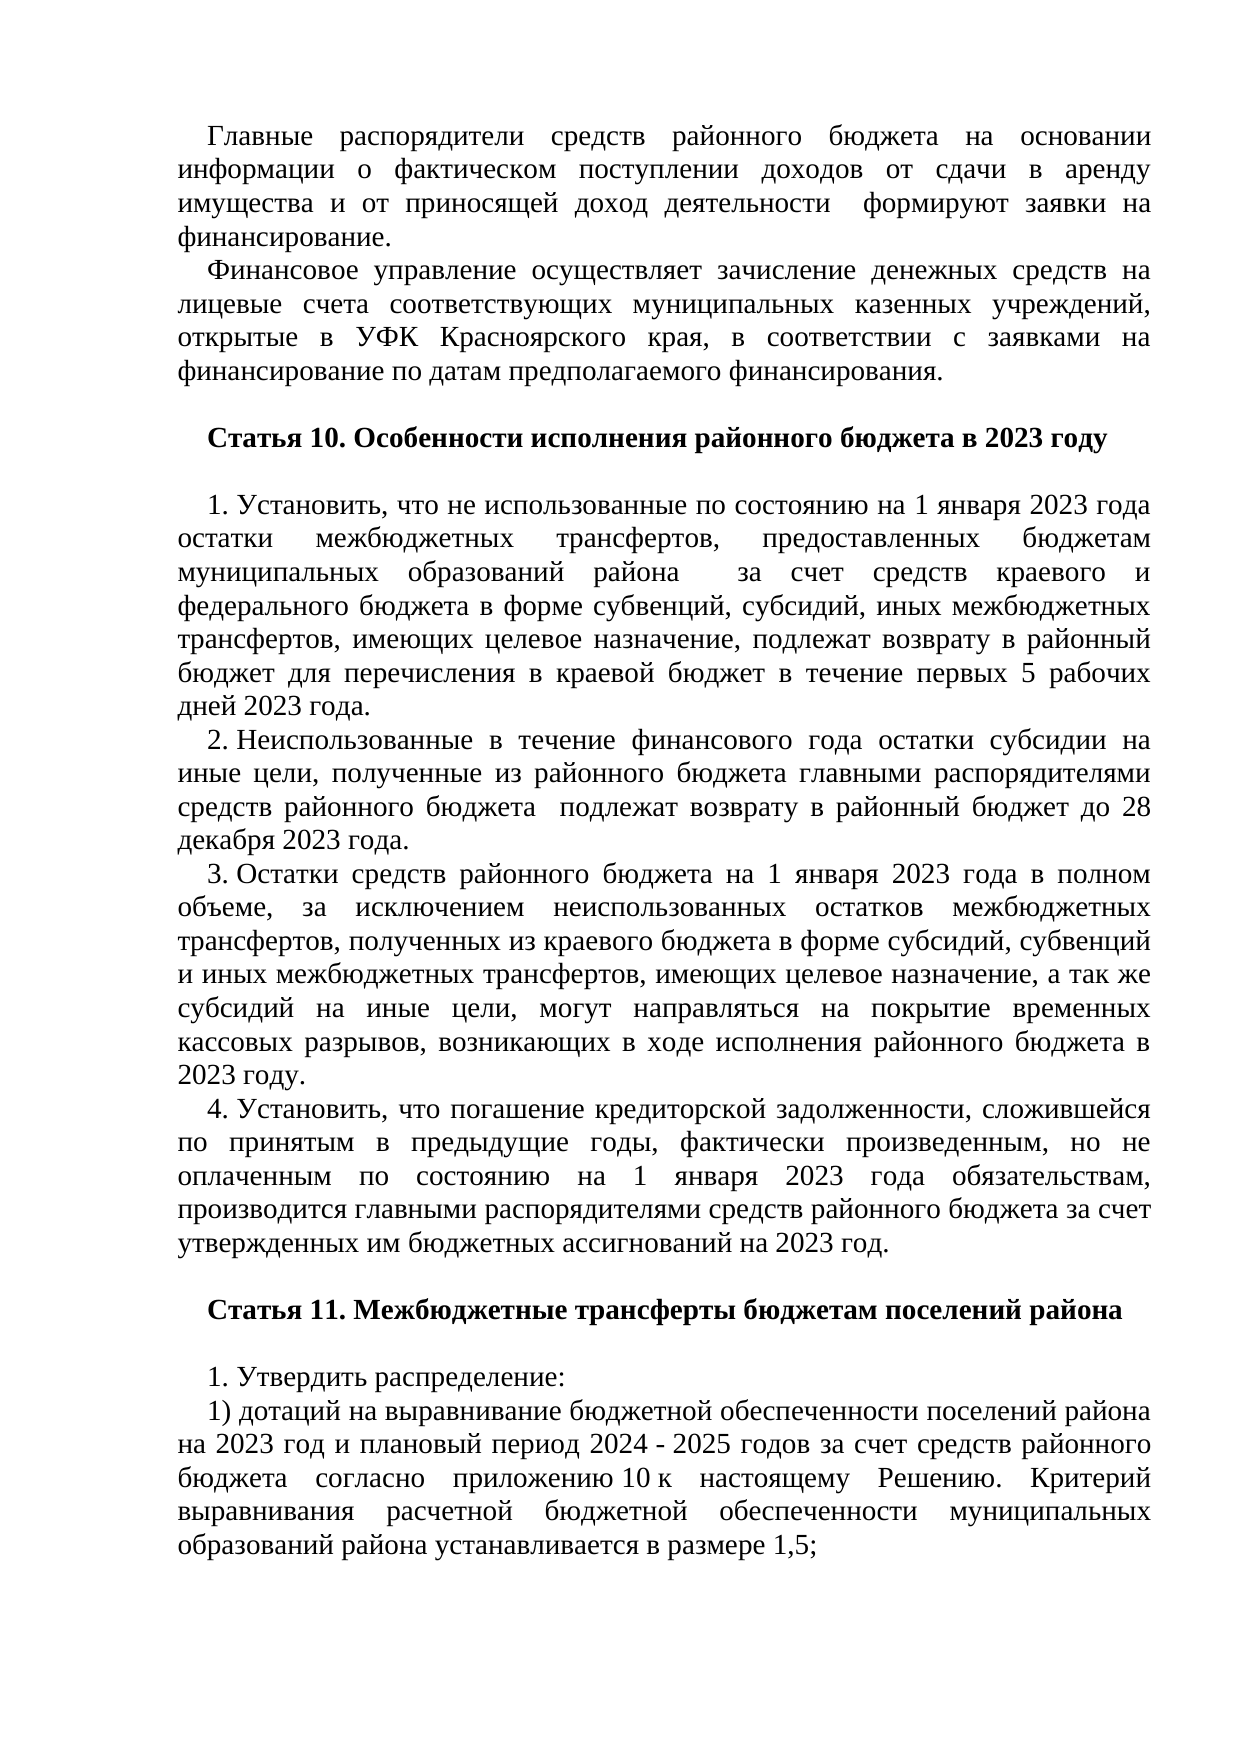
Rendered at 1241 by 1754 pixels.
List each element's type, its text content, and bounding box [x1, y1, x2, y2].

list Установить, что не использованные по состоянию на 1 января 2023 года остатки межбюджетных трансфертов, предоставленных бюджетам муниципальных образований района за счет средств краевого и федерального бюджета в форме субвенций, субсидий, иных межбюджетных трансфертов, имеющих целевое назначение, подлежат возврату в районный бюджет для перечисления в краевой бюджет в течение первых 5 рабочих дней 2023 года. [177, 487, 1152, 722]
text 1) дотаций на выравнивание бюджетной обеспеченности поселений района на 2023 год и плановый период 2024 - 2025 годов за счет средств районного бюджета согласно приложению 10 к настоящему Решению. Критерий выравнивания расчетной бюджетной обеспеченности муниципальных образований района устанавливается в размере 1,5; [177, 1393, 1152, 1560]
list Остатки средств районного бюджета на 1 января 2023 года в полном объеме, за исключением неиспользованных остатков межбюджетных трансфертов, полученных из краевого бюджета в форме субсидий, субвенций и иных межбюджетных трансфертов, имеющих целевое назначение, а так же субсидий на иные цели, могут направляться на покрытие временных кассовых разрывов, возникающих в ходе исполнения районного бюджета в 2023 году. [177, 856, 1152, 1091]
text Главные распорядители средств районного бюджета на основании информации о фактическом поступлении доходов от сдачи в аренду имущества и от приносящей доход деятельности формируют заявки на финансирование. [177, 118, 1152, 252]
text Статья 11. Межбюджетные трансферты бюджетам поселений района [177, 1292, 1152, 1326]
text 1. Утвердить распределение: [177, 1359, 1152, 1393]
list Установить, что погашение кредиторской задолженности, сложившейся по принятым в предыдущие годы, фактически произведенным, но не оплаченным по состоянию на 1 января 2023 года обязательствам, производится главными распорядителями средств районного бюджета за счет утвержденных им бюджетных ассигнований на 2023 год. [177, 1091, 1152, 1258]
text Финансовое управление осуществляет зачисление денежных средств на лицевые счета соответствующих муниципальных казенных учреждений, открытые в УФК Красноярского края, в соответствии с заявками на финансирование по датам предполагаемого финансирования. [177, 252, 1152, 386]
list Неиспользованные в течение финансового года остатки субсидии на иные цели, полученные из районного бюджета главными распорядителями средств районного бюджета подлежат возврату в районный бюджет до 28 декабря 2023 года. [177, 722, 1152, 856]
text Статья 10. Особенности исполнения районного бюджета в 2023 году [177, 420, 1152, 453]
